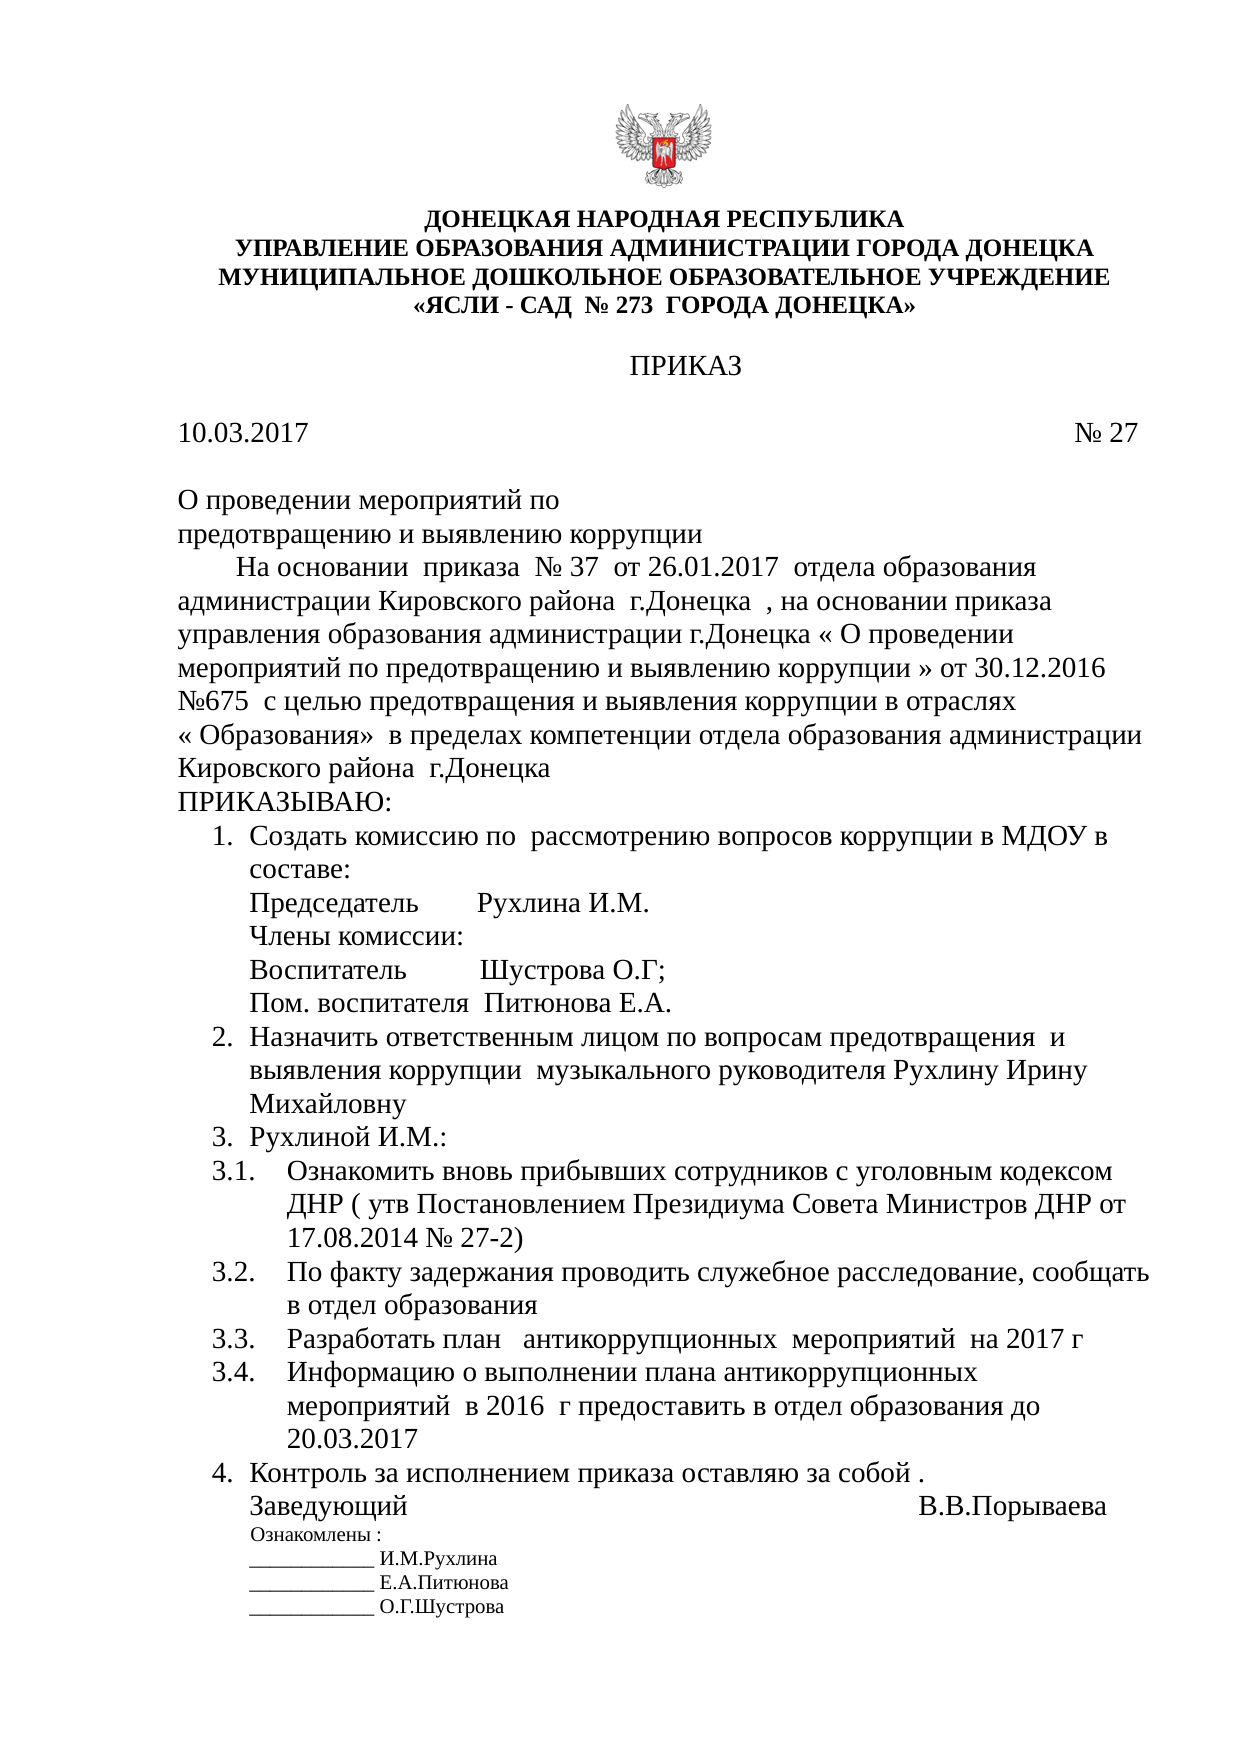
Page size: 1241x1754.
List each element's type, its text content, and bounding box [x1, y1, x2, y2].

text УПРАВЛЕНИЕ ОБРАЗОВАНИЯ АДМИНИСТРАЦИИ ГОРОДА ДОНЕЦКА [177, 233, 1152, 262]
list ____________ И.М.Рухлина [249, 1546, 1152, 1570]
text «ЯСЛИ - САД № 273 ГОРОДА ДОНЕЦКА» [177, 291, 1152, 319]
text 10.03.2017 № 27 [177, 415, 1152, 449]
text предотвращению и выявлению коррупции [177, 516, 1152, 549]
text О проведении мероприятий по [177, 482, 1152, 516]
list Заведующий В.В.Порываева [249, 1488, 1152, 1522]
list Пом. воспитателя Питюнова Е.А. [249, 985, 1152, 1019]
list Председатель Рухлина И.М. [249, 885, 1152, 918]
text МУНИЦИПАЛЬНОЕ ДОШКОЛЬНОЕ ОБРАЗОВАТЕЛЬНОЕ УЧРЕЖДЕНИЕ [177, 262, 1152, 291]
list Создать комиссию по рассмотрению вопросов коррупции в МДОУ в составе: [212, 818, 1152, 885]
text Ознакомлены : [177, 1522, 1152, 1546]
list Члены комиссии: [249, 918, 1152, 952]
list Контроль за исполнением приказа оставляю за собой . [212, 1455, 1152, 1488]
list ____________ Е.А.Питюнова [249, 1570, 1152, 1594]
text ДОНЕЦКАЯ НАРОДНАЯ РЕСПУБЛИКА [177, 204, 1152, 233]
text ПРИКАЗЫВАЮ: [177, 784, 1152, 818]
text « Образования» в пределах компетенции отдела образования администрации Кировского района г.Донецка [177, 717, 1152, 784]
list Информацию о выполнении плана антикоррупционных мероприятий в 2016 г предоставить в отдел образования до 20.03.2017 [212, 1354, 1152, 1455]
list Разработать план антикоррупционных мероприятий на 2017 г [212, 1321, 1152, 1354]
text На основании приказа № 37 от 26.01.2017 отдела образования администрации Кировского района г.Донецка , на основании приказа управления образования администрации г.Донецка « О проведении мероприятий по предотвращению и выявлению коррупции » от 30.12.2016 №675 с целью предотвращения и выявления коррупции в отраслях [177, 549, 1152, 717]
list ____________ О.Г.Шустрова [249, 1594, 1152, 1618]
list Назначить ответственным лицом по вопросам предотвращения и выявления коррупции музыкального руководителя Рухлину Ирину Михайловну [212, 1019, 1152, 1119]
picture [615, 104, 712, 188]
list Рухлиной И.М.: [212, 1119, 1152, 1153]
list Ознакомить вновь прибывших сотрудников с уголовным кодексом ДНР ( утв Постановлением Президиума Совета Министров ДНР от 17.08.2014 № 27-2) [212, 1153, 1152, 1254]
text ПРИКАЗ [177, 348, 1152, 382]
list Воспитатель Шустрова О.Г; [249, 952, 1152, 985]
list По факту задержания проводить служебное расследование, сообщать в отдел образования [212, 1254, 1152, 1321]
